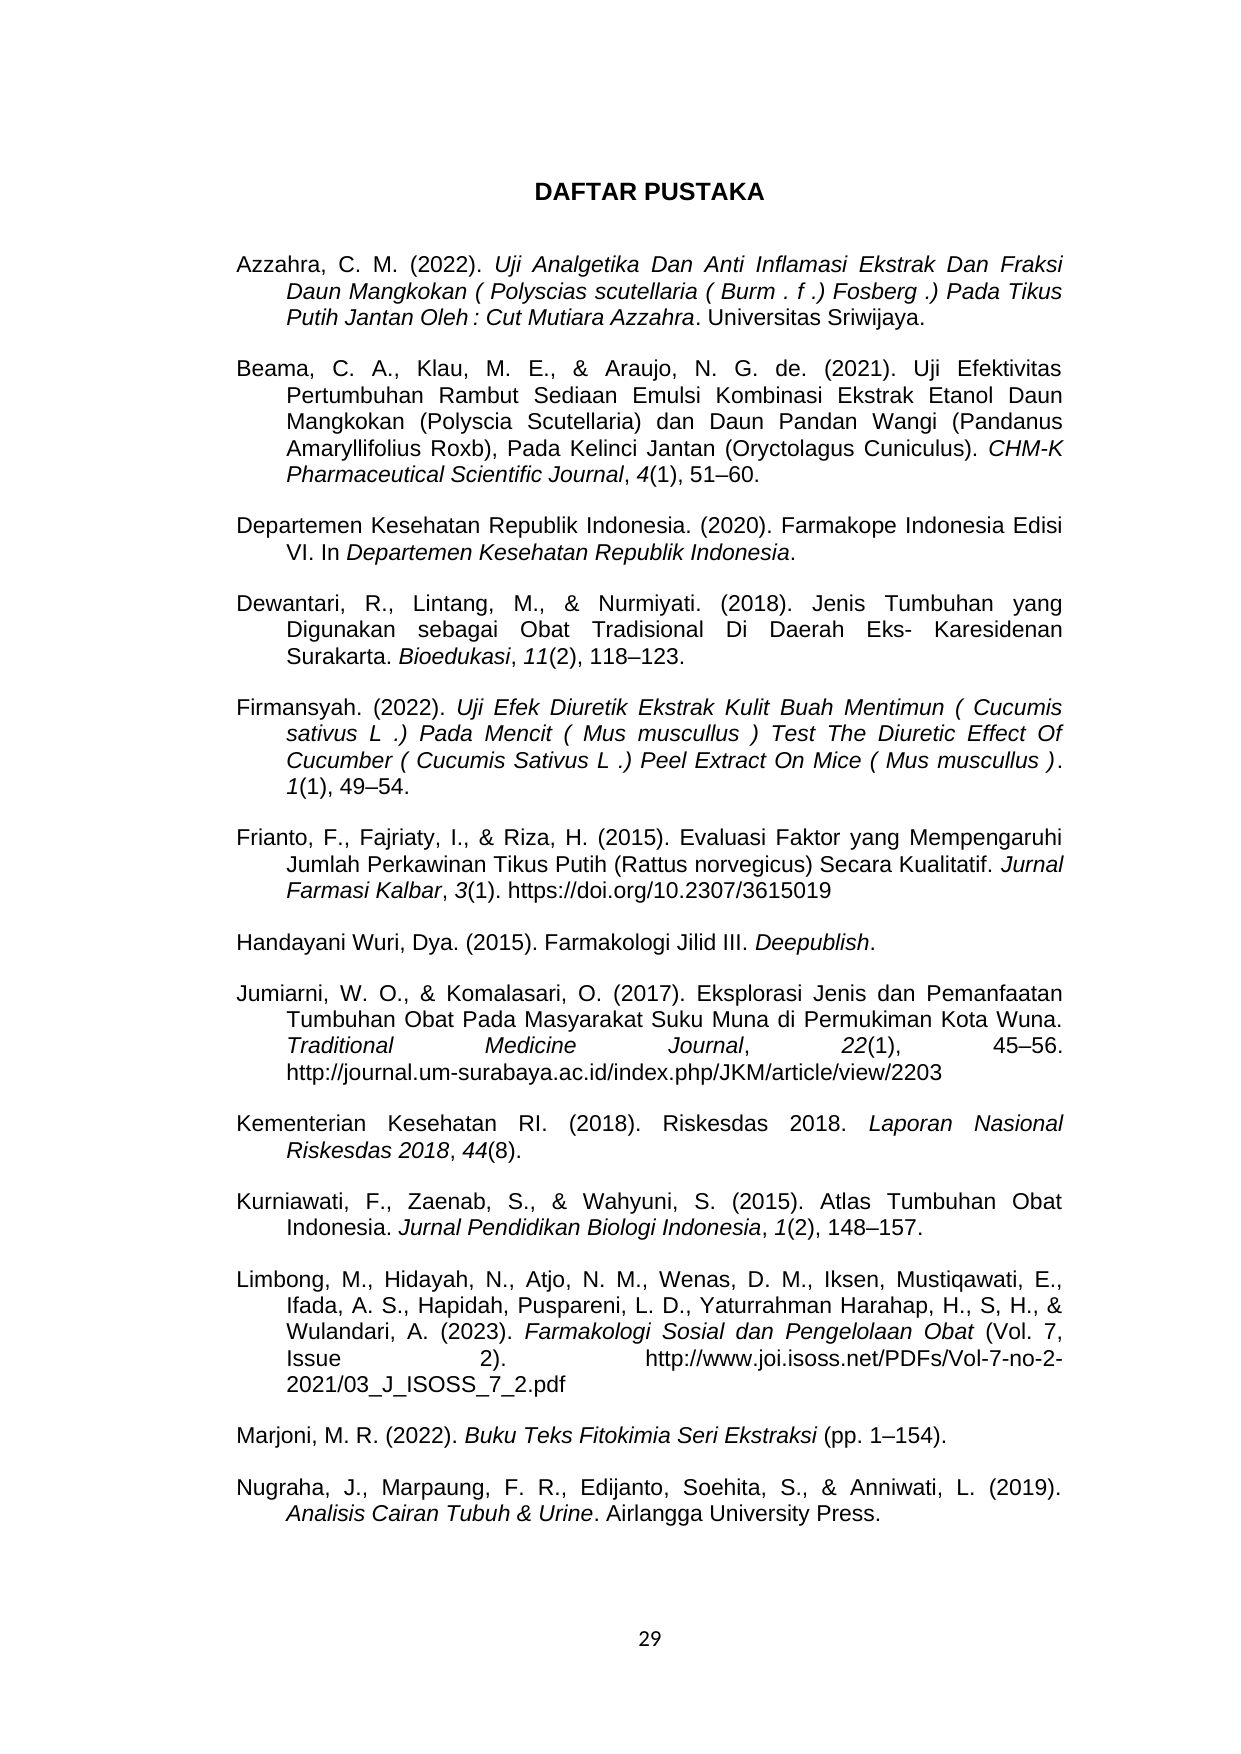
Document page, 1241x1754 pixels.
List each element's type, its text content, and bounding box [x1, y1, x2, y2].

text Azzahra, C. M. (2022). Uji Analgetika Dan Anti Inflamasi Ekstrak Dan Fraksi Daun Mangkokan ( Polyscias scutellaria ( Burm . f .) Fosberg .) Pada Tikus Putih Jantan Oleh : Cut Mutiara Azzahra. Universitas Sriwijaya. [236, 251, 1063, 330]
text Beama, C. A., Klau, M. E., & Araujo, N. G. de. (2021). Uji Efektivitas Pertumbuhan Rambut Sediaan Emulsi Kombinasi Ekstrak Etanol Daun Mangkokan (Polyscia Scutellaria) dan Daun Pandan Wangi (Pandanus Amaryllifolius Roxb), Pada Kelinci Jantan (Oryctolagus Cuniculus). CHM-K Pharmaceutical Scientific Journal, 4(1), 51–60. [236, 355, 1063, 487]
text Kurniawati, F., Zaenab, S., & Wahyuni, S. (2015). Atlas Tumbuhan Obat Indonesia. Jurnal Pendidikan Biologi Indonesia, 1(2), 148–157. [236, 1188, 1063, 1241]
text Marjoni, M. R. (2022). Buku Teks Fitokimia Seri Ekstraksi (pp. 1–154). [236, 1422, 1063, 1449]
text Jumiarni, W. O., & Komalasari, O. (2017). Eksplorasi Jenis dan Pemanfaatan Tumbuhan Obat Pada Masyarakat Suku Muna di Permukiman Kota Wuna. Traditional Medicine Journal, 22(1), 45–56. http://journal.um-surabaya.ac.id/index.php/JKM/article/view/2203 [236, 980, 1063, 1085]
subtitle DAFTAR PUSTAKA [236, 177, 1063, 206]
text Dewantari, R., Lintang, M., & Nurmiyati. (2018). Jenis Tumbuhan yang Digunakan sebagai Obat Tradisional Di Daerah Eks- Karesidenan Surakarta. Bioedukasi, 11(2), 118–123. [236, 590, 1063, 669]
text Firmansyah. (2022). Uji Efek Diuretik Ekstrak Kulit Buah Mentimun ( Cucumis sativus L .) Pada Mencit ( Mus muscullus ) Test The Diuretic Effect Of Cucumber ( Cucumis Sativus L .) Peel Extract On Mice ( Mus muscullus ). 1(1), 49–54. [236, 694, 1063, 799]
text Kementerian Kesehatan RI. (2018). Riskesdas 2018. Laporan Nasional Riskesdas 2018, 44(8). [236, 1110, 1063, 1163]
text Handayani Wuri, Dya. (2015). Farmakologi Jilid III. Deepublish. [236, 928, 1063, 955]
text Departemen Kesehatan Republik Indonesia. (2020). Farmakope Indonesia Edisi VI. In Departemen Kesehatan Republik Indonesia. [236, 512, 1063, 565]
text Nugraha, J., Marpaung, F. R., Edijanto, Soehita, S., & Anniwati, L. (2019). Analisis Cairan Tubuh & Urine. Airlangga University Press. [236, 1474, 1063, 1526]
text Frianto, F., Fajriaty, I., & Riza, H. (2015). Evaluasi Faktor yang Mempengaruhi Jumlah Perkawinan Tikus Putih (Rattus norvegicus) Secara Kualitatif. Jurnal Farmasi Kalbar, 3(1). https://doi.org/10.2307/3615019 [236, 824, 1063, 903]
text Limbong, M., Hidayah, N., Atjo, N. M., Wenas, D. M., Iksen, Mustiqawati, E., Ifada, A. S., Hapidah, Puspareni, L. D., Yaturrahman Harahap, H., S, H., & Wulandari, A. (2023). Farmakologi Sosial dan Pengelolaan Obat (Vol. 7, Issue 2). http://www.joi.isoss.net/PDFs/Vol-7-no-2-2021/03_J_ISOSS_7_2.pdf [236, 1266, 1063, 1397]
